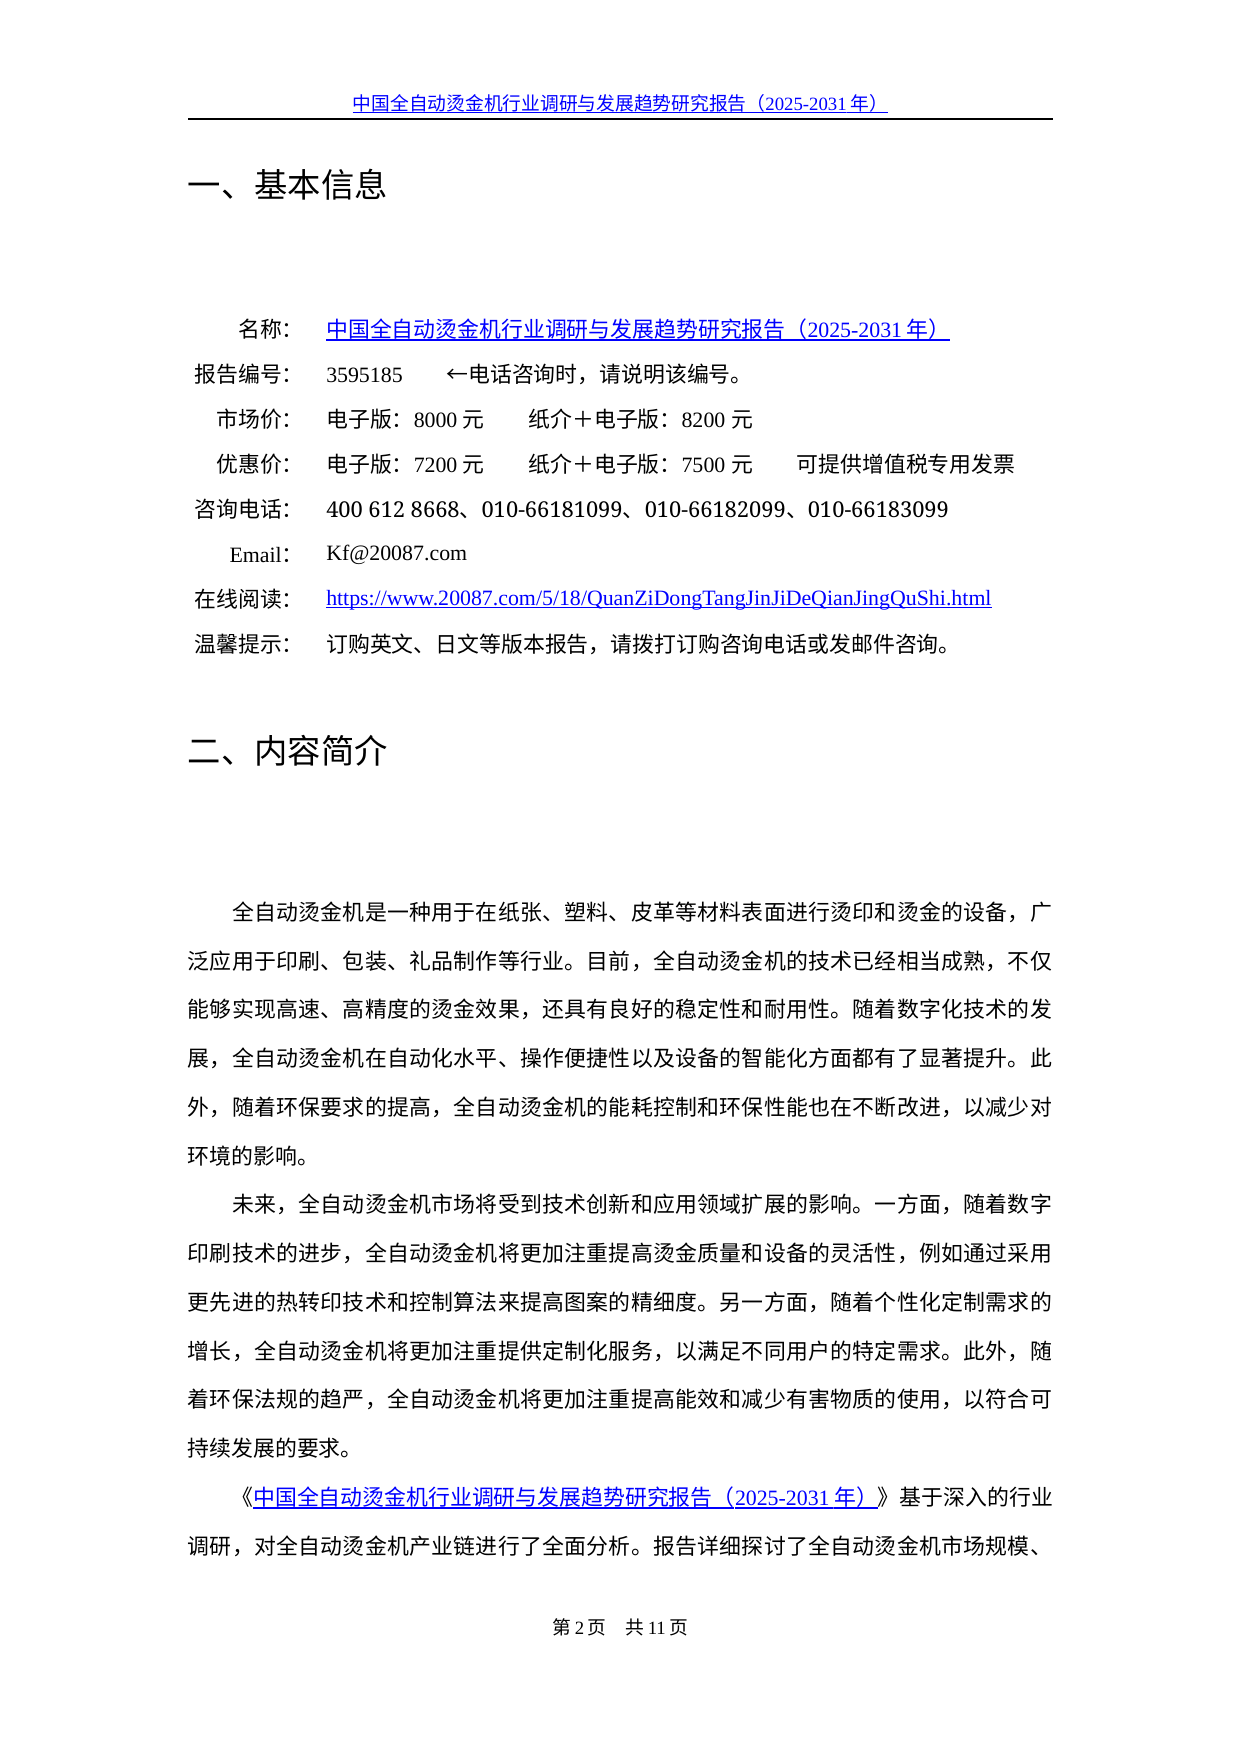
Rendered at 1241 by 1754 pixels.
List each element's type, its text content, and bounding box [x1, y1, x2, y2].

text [187, 894, 1053, 1561]
table_cell Email： [167, 537, 315, 582]
table_cell 3595185 ←电话咨询时，请说明该编号。 [315, 357, 1073, 402]
table_cell 优惠价： [167, 447, 315, 492]
title 二、内容简介 [187, 717, 1053, 782]
title 一、基本信息 [187, 150, 1053, 215]
table_cell Kf@20087.com [315, 537, 1073, 582]
table_cell 电子版：8000 元 纸介＋电子版：8200 元 [315, 402, 1073, 447]
table_cell 电子版：7200 元 纸介＋电子版：7500 元 可提供增值税专用发票 [315, 447, 1073, 492]
table_cell [315, 582, 1073, 627]
table_cell 订购英文、日文等版本报告，请拨打订购咨询电话或发邮件咨询。 [315, 627, 1073, 672]
table_cell 报告编号： [167, 357, 315, 402]
table_cell 市场价： [167, 402, 315, 447]
table_cell 温馨提示： [167, 627, 315, 672]
table_cell 咨询电话： [167, 492, 315, 537]
table_header 中国全自动烫金机行业调研与发展趋势研究报告（2025-2031年） [315, 312, 1073, 357]
table_header 名称： [167, 312, 315, 357]
table_cell 在线阅读： [167, 582, 315, 627]
table_cell 400 612 8668、010-66181099、010-66182099、010-66183099 [315, 492, 1073, 537]
